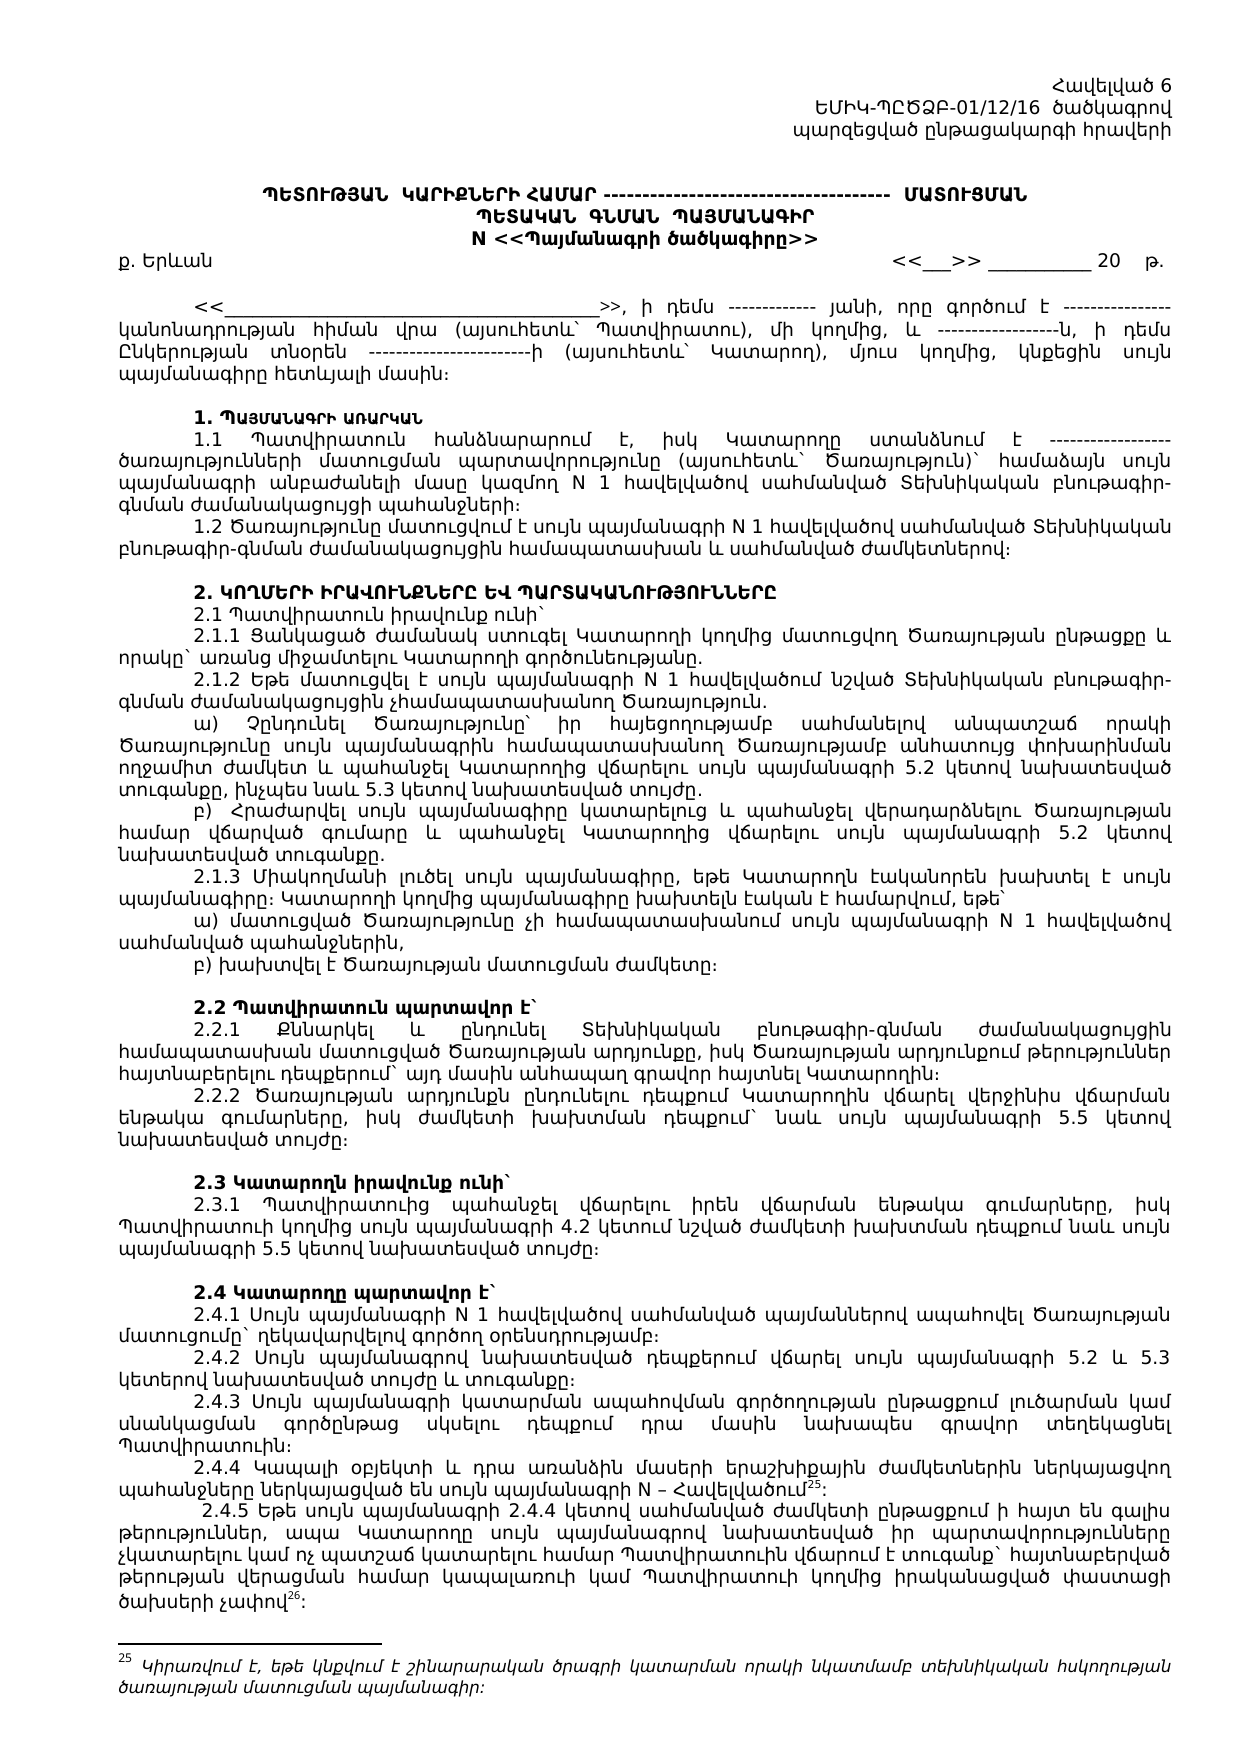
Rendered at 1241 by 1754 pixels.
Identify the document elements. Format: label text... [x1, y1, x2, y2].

text 2.3.1 Պատվիրատուից պահանջել վճարելու իրեն վճարման ենթակա գումարները, իսկ Պատվիրատուի կողմից սույն պայմանագրի 4.2 կետում նշված ժամկետի խախտման դեպքում նաև սույն պայմանագրի 5.5 կետով նախատեսված տույժը։ [118, 1194, 1172, 1260]
text 1. Պայմանագրի առարկան [118, 407, 1172, 428]
text 2.2.2 Ծառայության արդյունքն ընդունելու դեպքում Կատարողին վճարել վերջինիս վճարման ենթակա գումարները, իսկ ժամկետի խախտման դեպքում` նաև սույն պայմանագրի 5.5 կետով նախատեսված տույժը։ [118, 1085, 1172, 1150]
text 1.1 Պատվիրատուն հանձնարարում է, իսկ Կատարողը ստանձնում է ------------------ ծառայությունների մատուցման պարտավորությունը (այսուհետև` Ծառայություն)` համաձայն սույն պայմանագրի անբաժանելի մասը կազմող N 1 հավելվածով սահմանված Տեխնիկական բնութագիր-գնման ժամանակացույցի պահանջների։ [118, 428, 1172, 516]
text 2.4.4 Կապալի օբյեկտի և դրա առանձին մասերի երաշխիքային ժամկետներին ներկայացվող պահանջները ներկայացված են սույն պայմանագրի N – Հավելվածում: [118, 1457, 1172, 1500]
text 2.4.1 Սույն պայմանագրի N 1 հավելվածով սահմանված պայմաններով ապահովել Ծառայության մատուցումը` ղեկավարվելով գործող օրենսդրությամբ։ [118, 1303, 1172, 1347]
text ՊԵՏՈՒԹՅԱՆ ԿԱՐԻՔՆԵՐԻ ՀԱՄԱՐ ------------------------------------- ՄԱՏՈՒՑՄԱՆ [103, 184, 1172, 206]
text N <<Պայմանագրի ծածկագիրը>> [103, 228, 1172, 250]
text 2.4 Կատարողը պարտավոր է` [118, 1282, 1172, 1303]
text 2.1.1 Ցանկացած ժամանակ ստուգել Կատարողի կողմից մատուցվող Ծառայության ընթացքը և որակը` առանց միջամտելու Կատարողի գործունեությանը. [118, 625, 1172, 669]
text 2.3 Կատարողն իրավունք ունի` [118, 1172, 1172, 1194]
text ա) մատուցված Ծառայությունը չի համապատասխանում սույն պայմանագրի N 1 հավելվածով սահմանված պահանջներին, [118, 910, 1172, 953]
text Հավելված 6 [118, 75, 1172, 97]
text 2.4.5 Եթե սույն պայմանագրի 2.4.4 կետով սահմանված ժամկետի ընթացքում ի հայտ են գալիս թերություններ, ապա Կատարողը սույն պայմանագրով նախատեսված իր պարտավորությունները չկատարելու կամ ոչ պատշաճ կատարելու համար Պատվիրատուին վճարում է տուգանք` հայտնաբերված թերության վերացման համար կապալառուի կամ Պատվիրատուի կողմից իրականացված փաստացի ծախսերի չափով: [118, 1500, 1172, 1613]
text ա) Չընդունել Ծառայությունը՝ իր հայեցողությամբ սահմանելով անպատշաճ որակի Ծառայությունը սույն պայմանագրին համապատասխանող Ծառայությամբ անհատույց փոխարինման ողջամիտ ժամկետ և պահանջել Կատարողից վճարելու սույն պայմանագրի 5.2 կետով նախատեսված տուգանքը, ինչպես նաև 5.3 կետով նախատեսված տույժը. [118, 713, 1172, 800]
text բ) Հրաժարվել սույն պայմանագիրը կատարելուց և պահանջել վերադարձնելու Ծառայության համար վճարված գումարը և պահանջել Կատարողից վճարելու սույն պայմանագրի 5.2 կետով նախատեսված տուգանքը. [118, 800, 1172, 866]
text 2.1.2 Եթե մատուցվել է սույն պայմանագրի N 1 հավելվածում նշված Տեխնիկական բնութագիր-գնման ժամանակացույցին չհամապատասխանող Ծառայություն. [118, 669, 1172, 713]
text 2. ԿՈՂՄԵՐԻ ԻՐԱՎՈՒՆՔՆԵՐԸ ԵՎ ՊԱՐՏԱԿԱՆՈՒԹՅՈՒՆՆԵՐԸ [118, 582, 1172, 603]
text ք. Երևան <<___>> ___________ 20 թ. [118, 250, 1172, 272]
text 2.1.3 Միակողմանի լուծել սույն պայմանագիրը, եթե Կատարողն էականորեն խախտել է սույն պայմանագիրը։ Կատարողի կողմից պայմանագիրը խախտելն էական է համարվում, եթե՝ [118, 866, 1172, 910]
text 2.4.3 Սույն պայմանագրի կատարման ապահովման գործողության ընթացքում լուծարման կամ սնանկացման գործընթաց սկսելու դեպքում դրա մասին նախապես գրավոր տեղեկացնել Պատվիրատուին։ [118, 1391, 1172, 1457]
text 2.4.2 Սույն պայմանագրով նախատեսված դեպքերում վճարել սույն պայմանագրի 5.2 և 5.3 կետերով նախատեսված տույժը և տուգանքը։ [118, 1347, 1172, 1391]
text պարզեցված ընթացակարգի հրավերի [118, 119, 1172, 141]
text 2.2 Պատվիրատուն պարտավոր է` [118, 997, 1172, 1019]
text 2.1 Պատվիրատուն իրավունք ունի` [118, 603, 1172, 625]
text 2.2.1 Քննարկել և ընդունել Տեխնիկական բնութագիր-գնման ժամանակացույցին համապատասխան մատուցված Ծառայության արդյունքը, իսկ Ծառայության արդյունքում թերություններ հայտնաբերելու դեպքերում` այդ մասին անհապաղ գրավոր հայտնել Կատարողին։ [118, 1019, 1172, 1085]
text <<________________________________________>>, ի դեմս ------------- յանի, որը գործում է ---------------- կանոնադրության հիման վրա (այսուհետև՝ Պատվիրատու), մի կողմից, և ------------------ն, ի դեմս Ընկերության տնօրեն ------------------------ի (այսուհետև՝ Կատարող), մյուս կողմից, կնքեցին սույն պայմանագիրը հետևյալի մասին։ [118, 294, 1172, 385]
text բ) խախտվել է Ծառայության մատուցման ժամկետը։ [118, 953, 1172, 975]
text ՊԵՏԱԿԱՆ ԳՆՄԱՆ ՊԱՅՄԱՆԱԳԻՐ [103, 206, 1172, 228]
text 1.2 Ծառայությունը մատուցվում է սույն պայմանագրի N 1 հավելվածով սահմանված Տեխնիկական բնութագիր-գնման ժամանակացույցին համապատասխան և սահմանված ժամկետներով։ [118, 516, 1172, 560]
text ԵՄԻԿ-ՊԸԾՁԲ-01/12/16 ծածկագրով [118, 97, 1172, 119]
